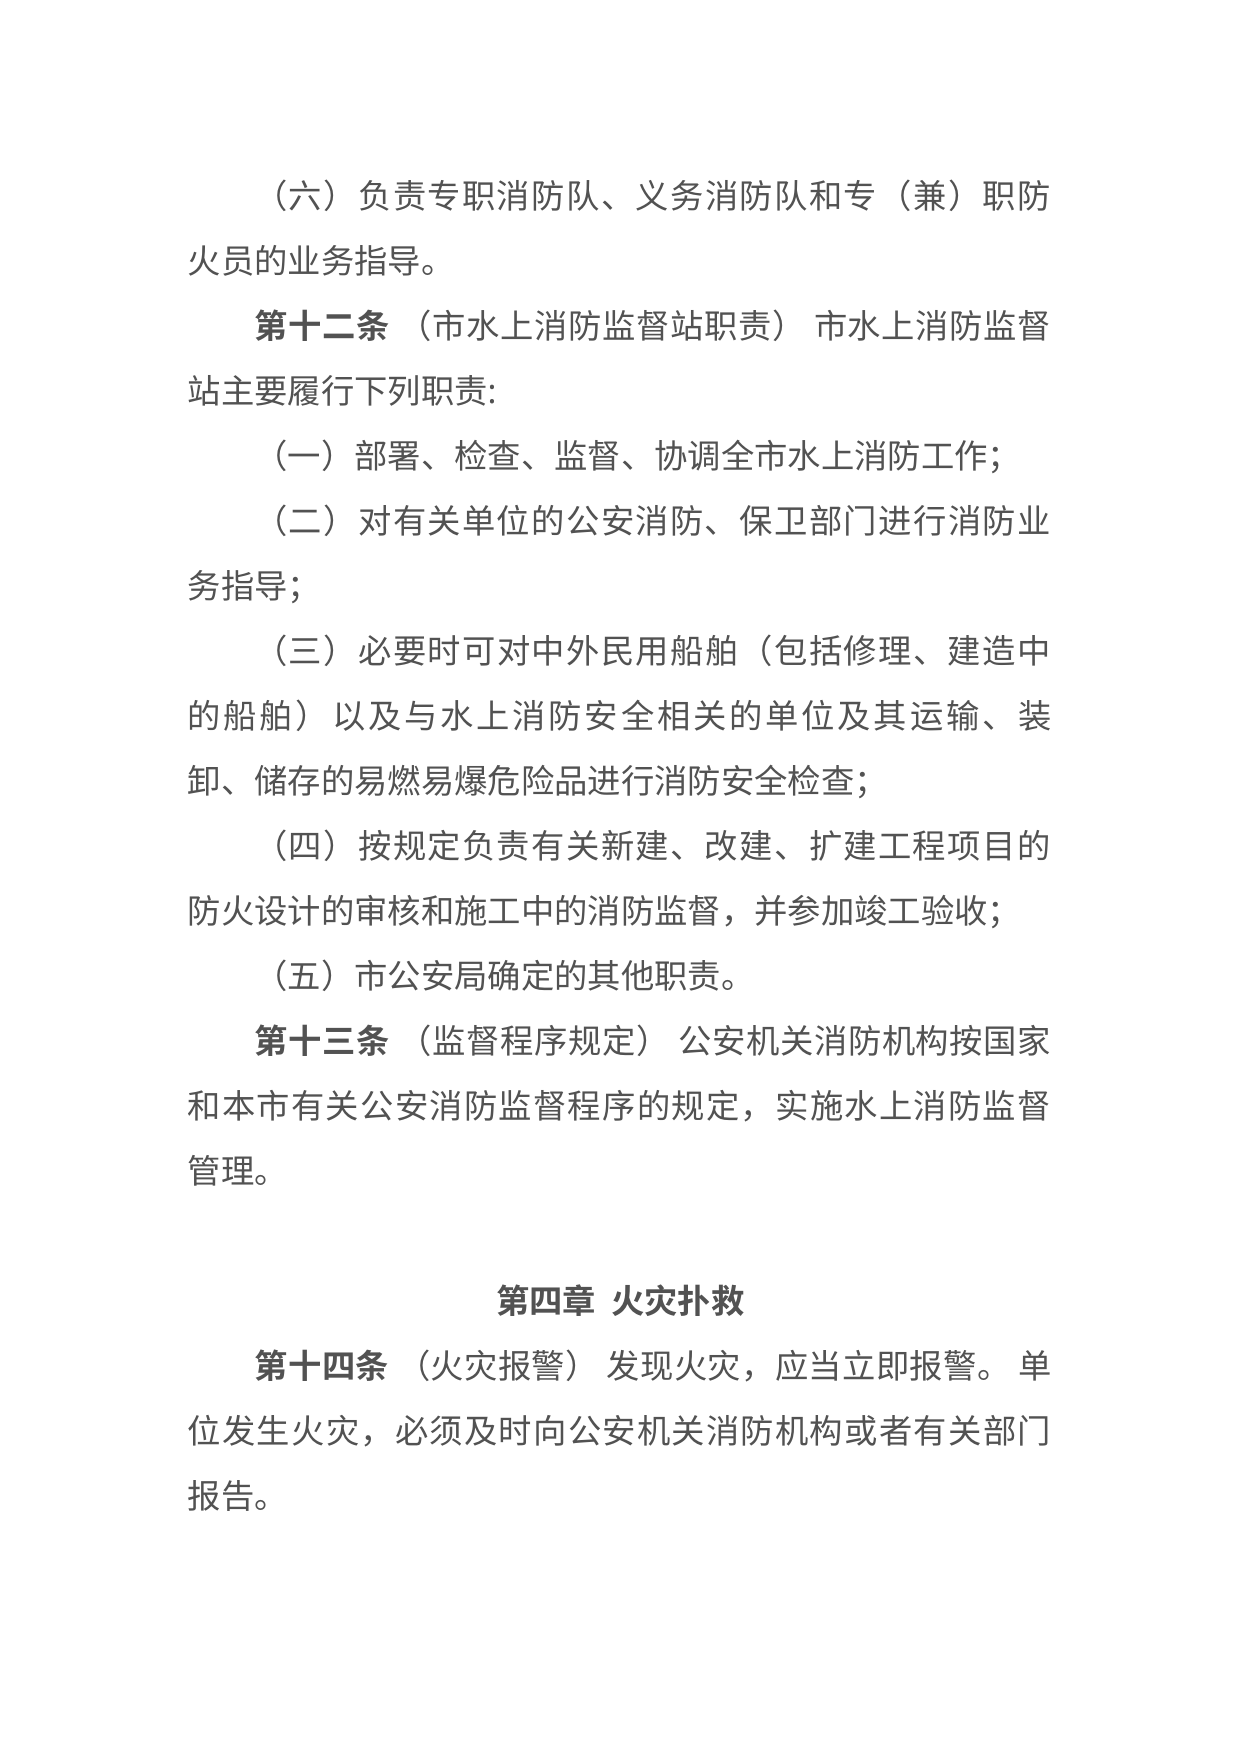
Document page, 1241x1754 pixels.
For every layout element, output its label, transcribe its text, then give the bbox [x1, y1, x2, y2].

list （六）负责专职消防队、义务消防队和专（兼）职防火员的业务指导。 [187, 162, 1053, 292]
list 第十四条 （火灾报警） 发现火灾，应当立即报警。 单位发生火灾，必须及时向公安机关消防机构或者有关部门报告。 [187, 1332, 1053, 1527]
list （三）必要时可对中外民用船舶（包括修理、建造中的船舶）以及与水上消防安全相关的单位及其运输、装卸、储存的易燃易爆危险品进行消防安全检查； [187, 617, 1053, 812]
list 第十二条 （市水上消防监督站职责） 市水上消防监督站主要履行下列职责: [187, 292, 1053, 422]
list 第十三条 （监督程序规定） 公安机关消防机构按国家和本市有关公安消防监督程序的规定，实施水上消防监督管理。 [187, 1007, 1053, 1202]
list （四）按规定负责有关新建、改建、扩建工程项目的防火设计的审核和施工中的消防监督，并参加竣工验收； [187, 812, 1053, 942]
list （五）市公安局确定的其他职责。 [187, 942, 1053, 1007]
list （二）对有关单位的公安消防、保卫部门进行消防业务指导； [187, 487, 1053, 617]
list 第四章 火灾扑救 [187, 1267, 1053, 1332]
list （一）部署、检查、监督、协调全市水上消防工作； [187, 422, 1053, 487]
